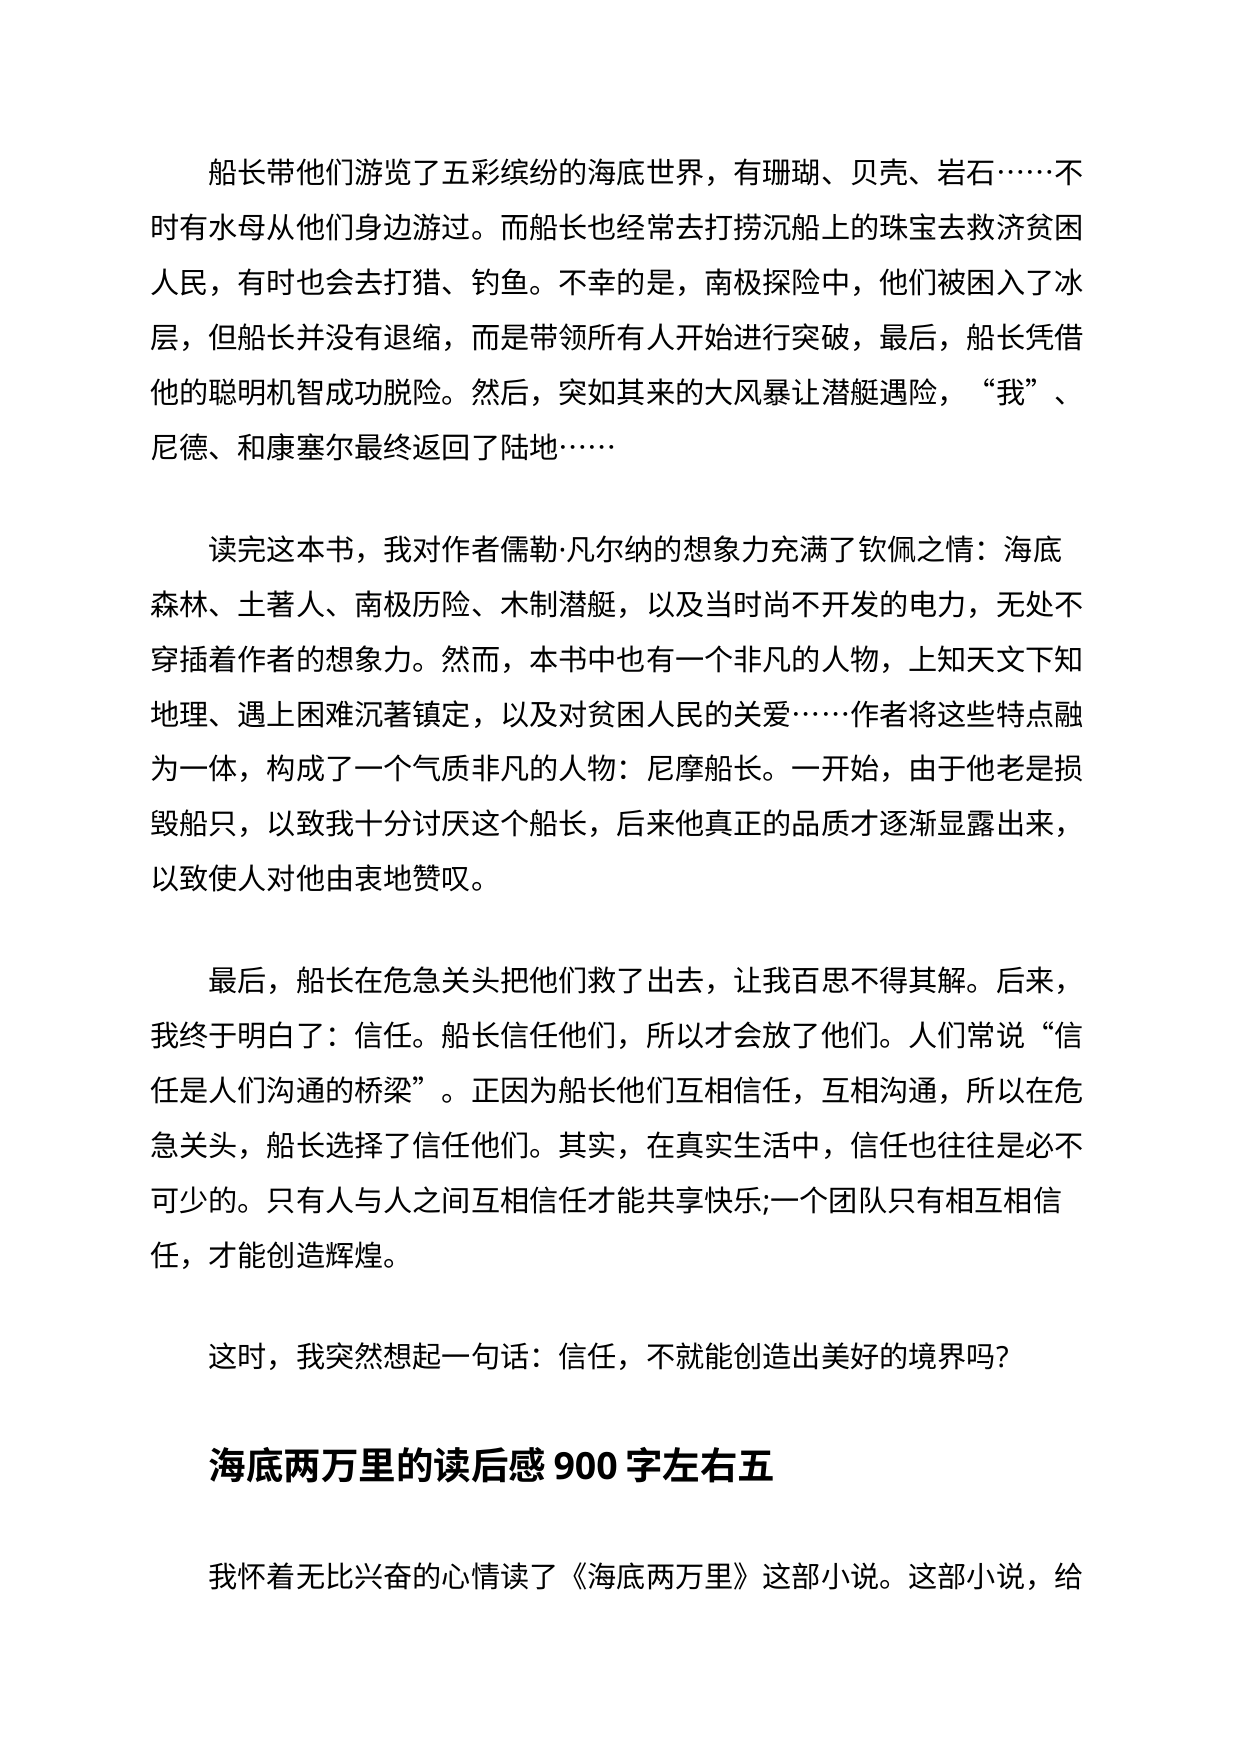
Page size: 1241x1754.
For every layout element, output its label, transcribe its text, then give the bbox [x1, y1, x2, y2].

text 最后，船长在危急关头把他们救了出去，让我百思不得其解。后来，我终于明白了：信任。船长信任他们，所以才会放了他们。人们常说“信任是人们沟通的桥梁”。正因为船长他们互相信任，互相沟通，所以在危急关头，船长选择了信任他们。其实，在真实生活中，信任也往往是必不可少的。只有人与人之间互相信任才能共享快乐;一个团队只有相互相信任，才能创造辉煌。 [150, 957, 1090, 1274]
text 海底两万里的读后感900字左右五 [150, 1436, 1090, 1490]
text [150, 1553, 1090, 1596]
text 这时，我突然想起一句话：信任，不就能创造出美好的境界吗? [150, 1334, 1090, 1376]
text 读完这本书，我对作者儒勒·凡尔纳的想象力充满了钦佩之情：海底森林、土著人、南极历险、木制潜艇，以及当时尚不开发的电力，无处不穿插着作者的想象力。然而，本书中也有一个非凡的人物，上知天文下知地理、遇上困难沉著镇定，以及对贫困人民的关爱……作者将这些特点融为一体，构成了一个气质非凡的人物：尼摩船长。一开始，由于他老是损毁船只，以致我十分讨厌这个船长，后来他真正的品质才逐渐显露出来，以致使人对他由衷地赞叹。 [150, 526, 1090, 898]
text 船长带他们游览了五彩缤纷的海底世界，有珊瑚、贝壳、岩石……不时有水母从他们身边游过。而船长也经常去打捞沉船上的珠宝去救济贫困人民，有时也会去打猎、钓鱼。不幸的是，南极探险中，他们被困入了冰层，但船长并没有退缩，而是带领所有人开始进行突破，最后，船长凭借他的聪明机智成功脱险。然后，突如其来的大风暴让潜艇遇险，“我”、尼德、和康塞尔最终返回了陆地…… [150, 150, 1090, 467]
